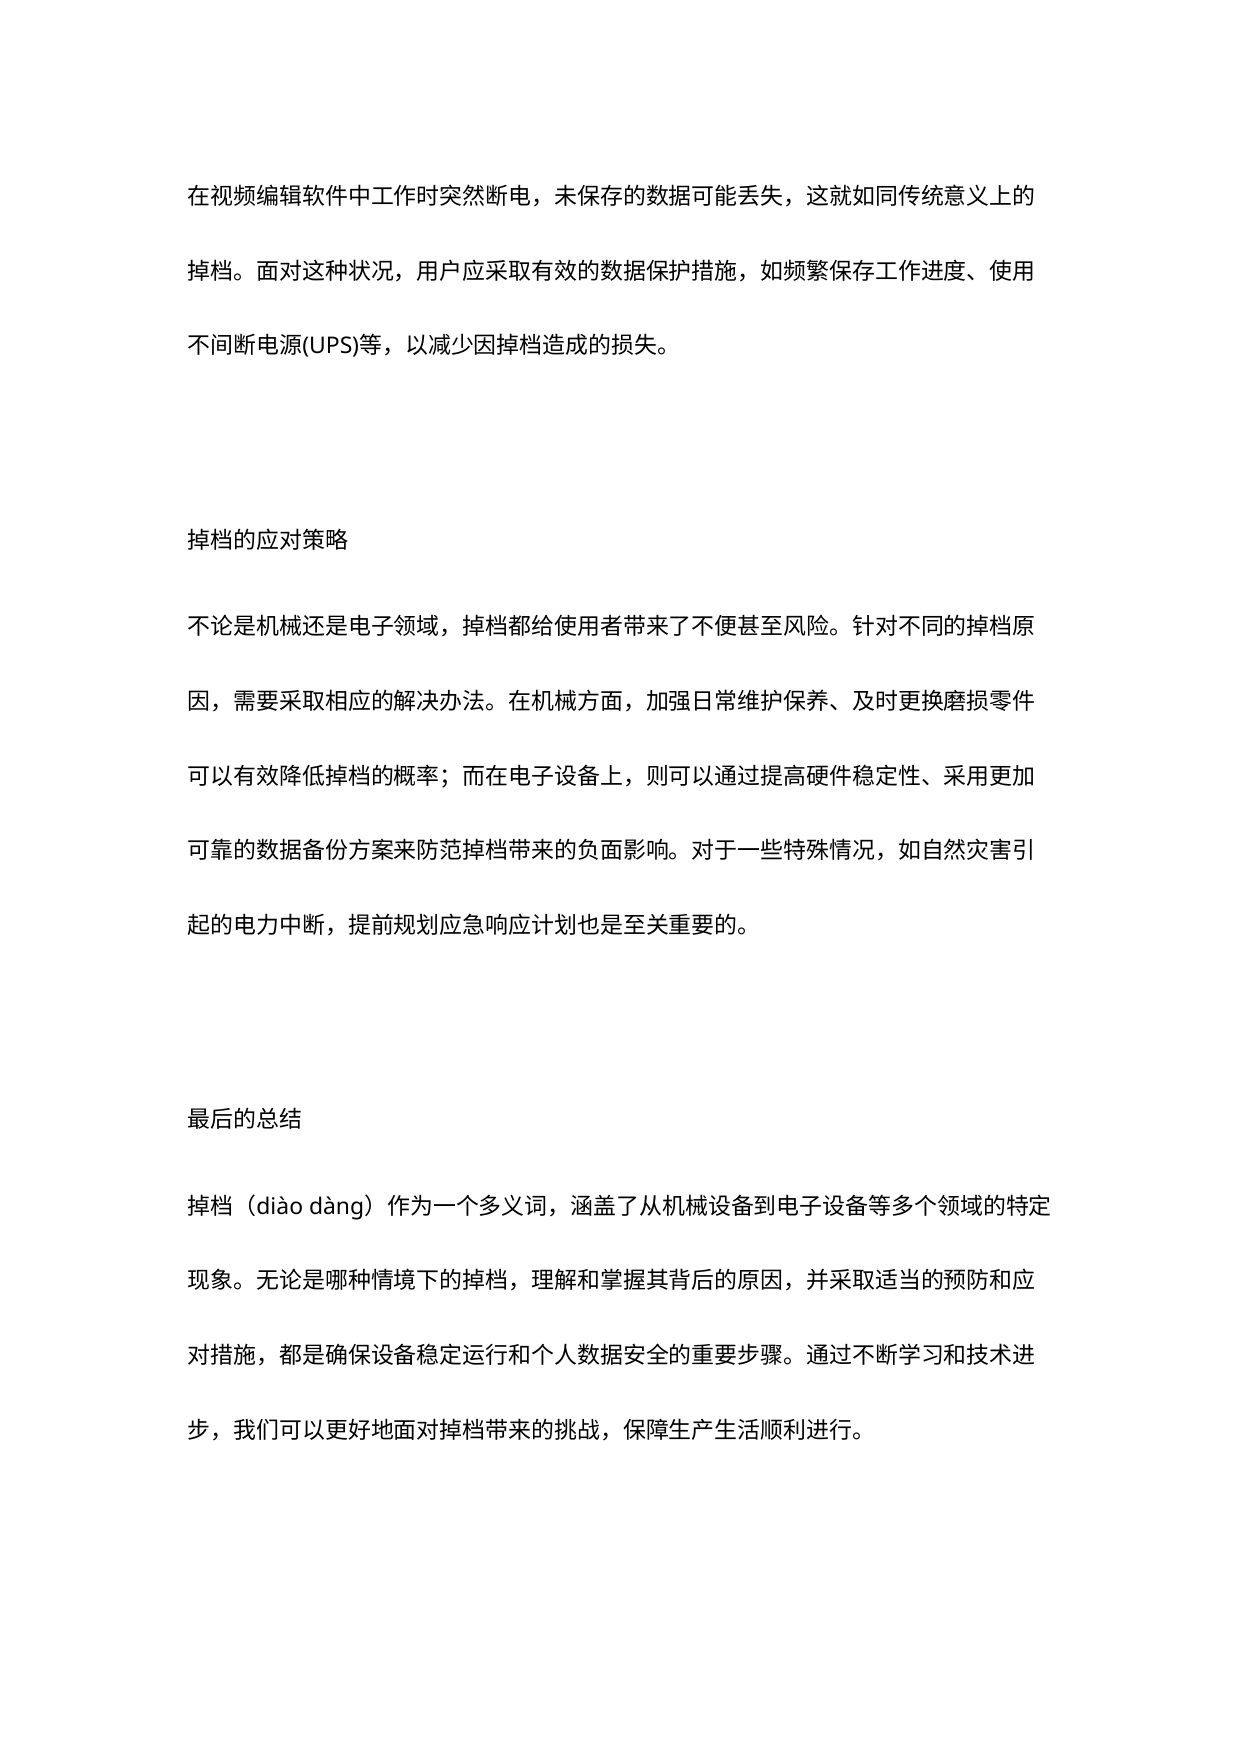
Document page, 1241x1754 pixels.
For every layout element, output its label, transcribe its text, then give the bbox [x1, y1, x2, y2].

text 掉档的应对策略 [187, 506, 1053, 571]
text 最后的总结 [187, 1085, 1053, 1150]
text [187, 162, 1053, 376]
text 不论是机械还是电子领域，掉档都给使用者带来了不便甚至风险。针对不同的掉档原因，需要采取相应的解决办法。在机械方面，加强日常维护保养、及时更换磨损零件可以有效降低掉档的概率；而在电子设备上，则可以通过提高硬件稳定性、采用更加可靠的数据备份方案来防范掉档带来的负面影响。对于一些特殊情况，如自然灾害引起的电力中断，提前规划应急响应计划也是至关重要的。 [187, 592, 1053, 956]
text 掉档（diào dàng）作为一个多义词，涵盖了从机械设备到电子设备等多个领域的特定现象。无论是哪种情境下的掉档，理解和掌握其背后的原因，并采取适当的预防和应对措施，都是确保设备稳定运行和个人数据安全的重要步骤。通过不断学习和技术进步，我们可以更好地面对掉档带来的挑战，保障生产生活顺利进行。 [187, 1172, 1053, 1461]
